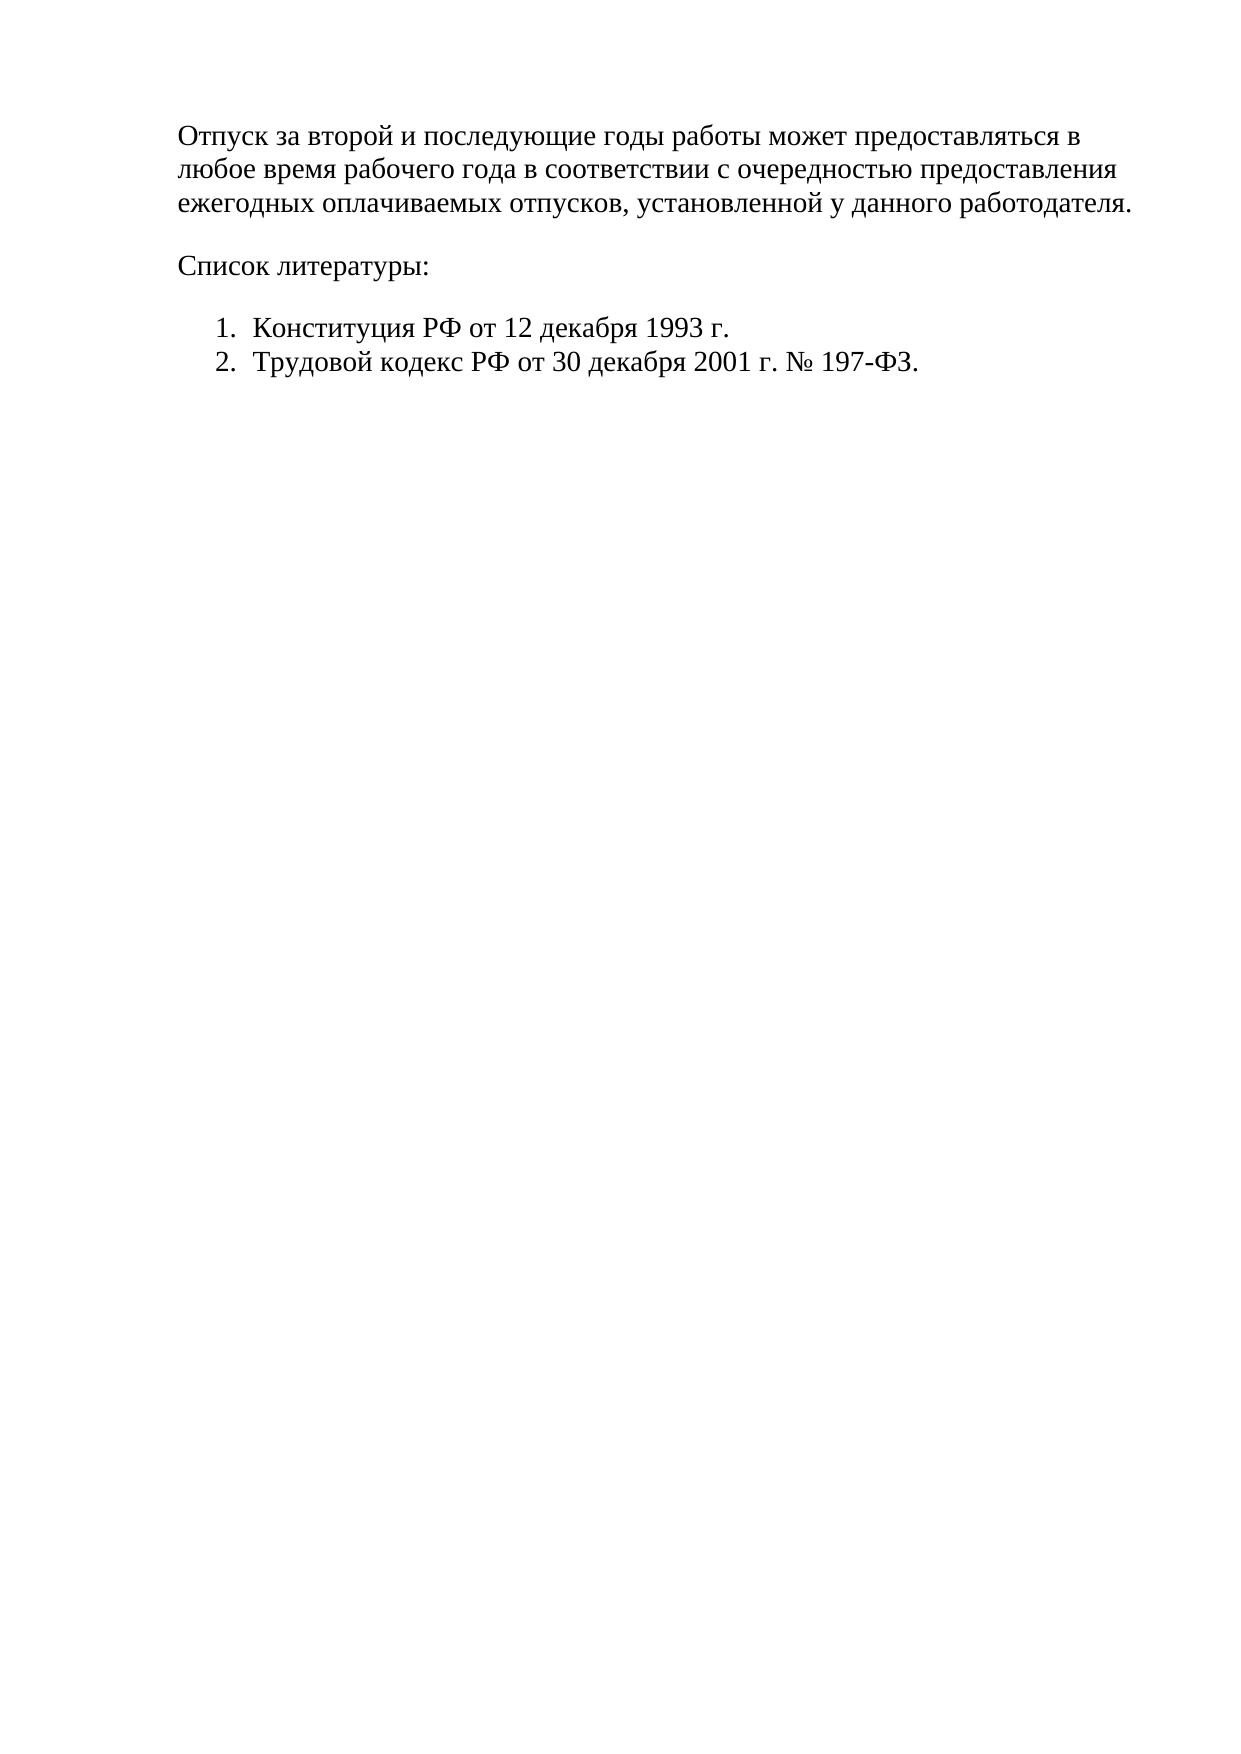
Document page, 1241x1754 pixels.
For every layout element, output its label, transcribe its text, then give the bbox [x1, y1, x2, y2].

list Конституция РФ от 12 декабря 1993 г. [215, 311, 1152, 344]
text Отпуск за второй и последующие годы работы может предоставляться в любое время рабочего года в соответствии с очередностью предоставления ежегодных оплачиваемых отпусков, установленной у данного работодателя. [177, 118, 1152, 219]
list Трудовой кодекс РФ от 30 декабря 2001 г. № 197-ФЗ. [215, 344, 1152, 378]
text Список литературы: [177, 248, 1152, 281]
